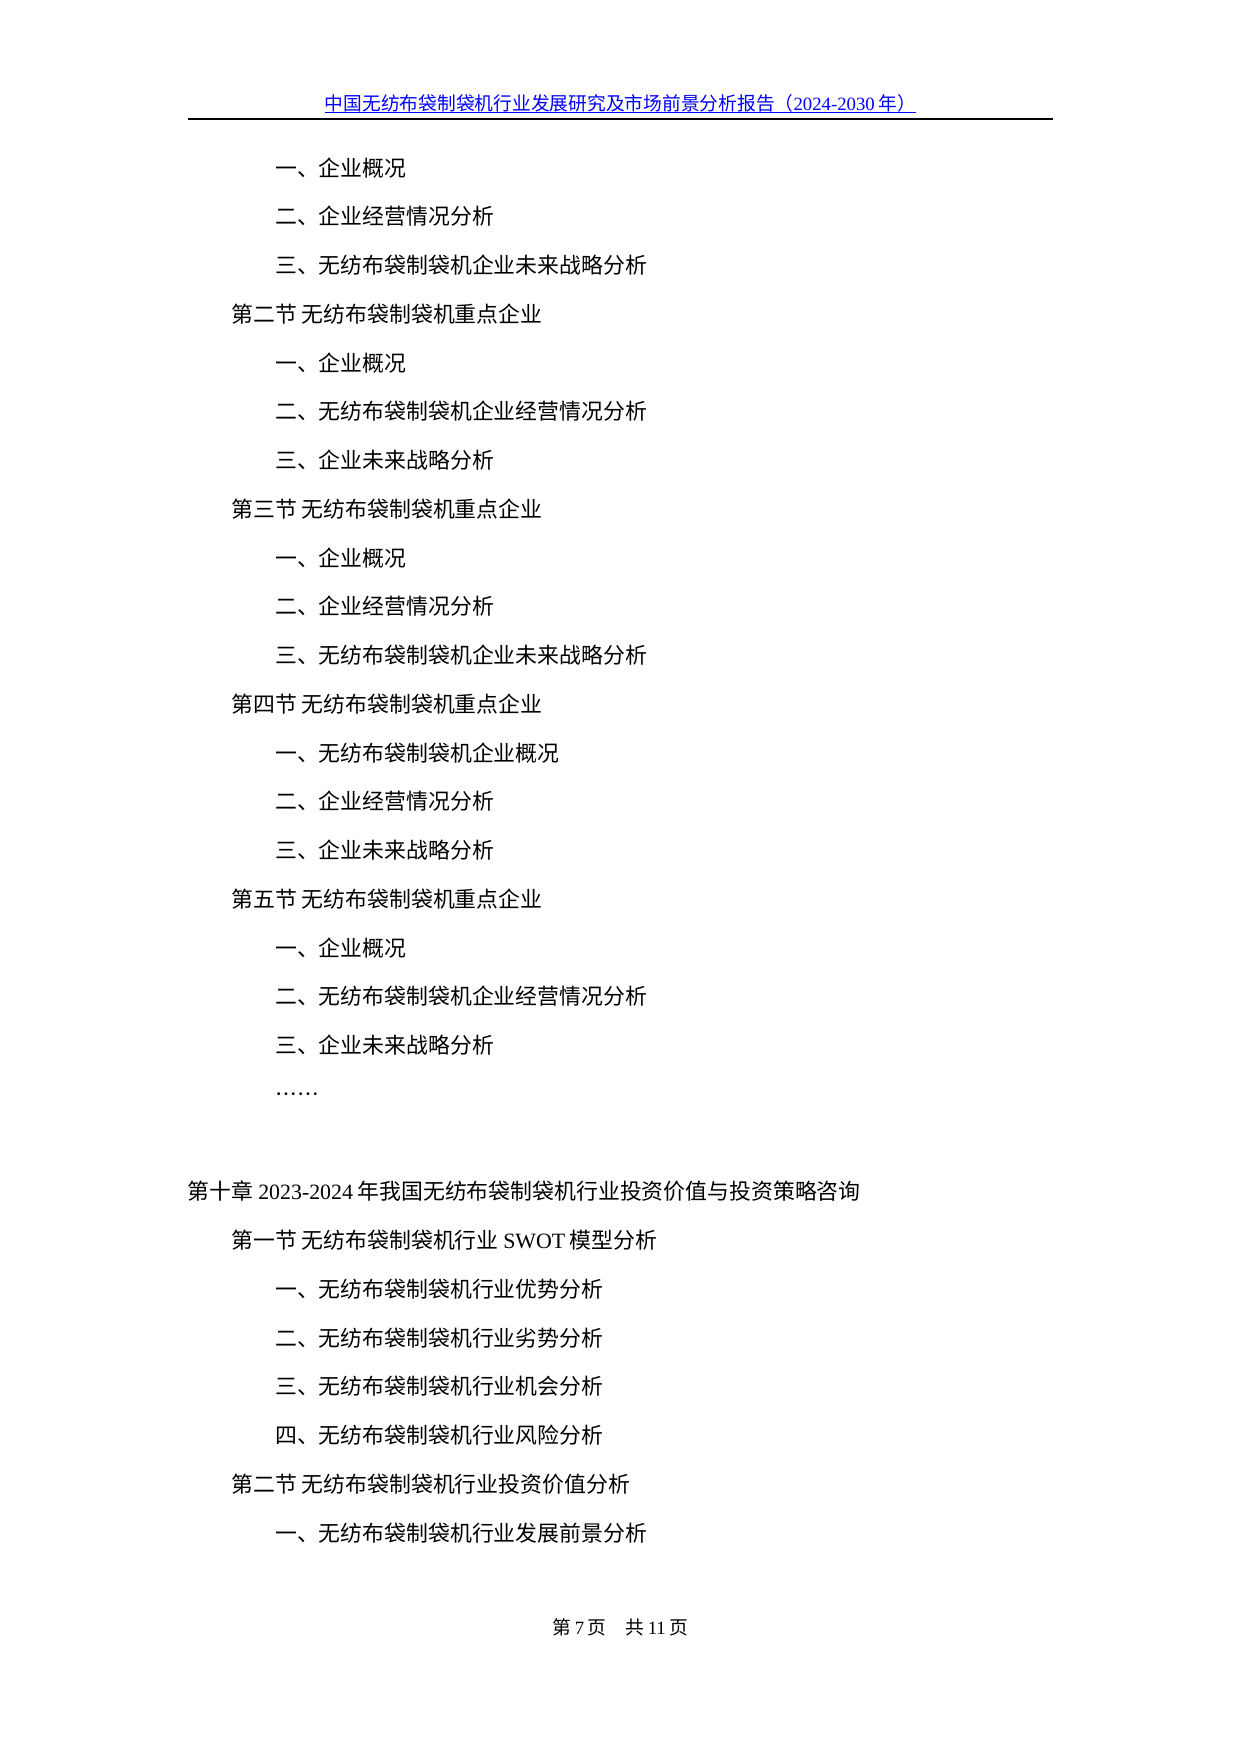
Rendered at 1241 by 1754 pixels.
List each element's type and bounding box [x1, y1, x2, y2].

text [187, 150, 1053, 1548]
